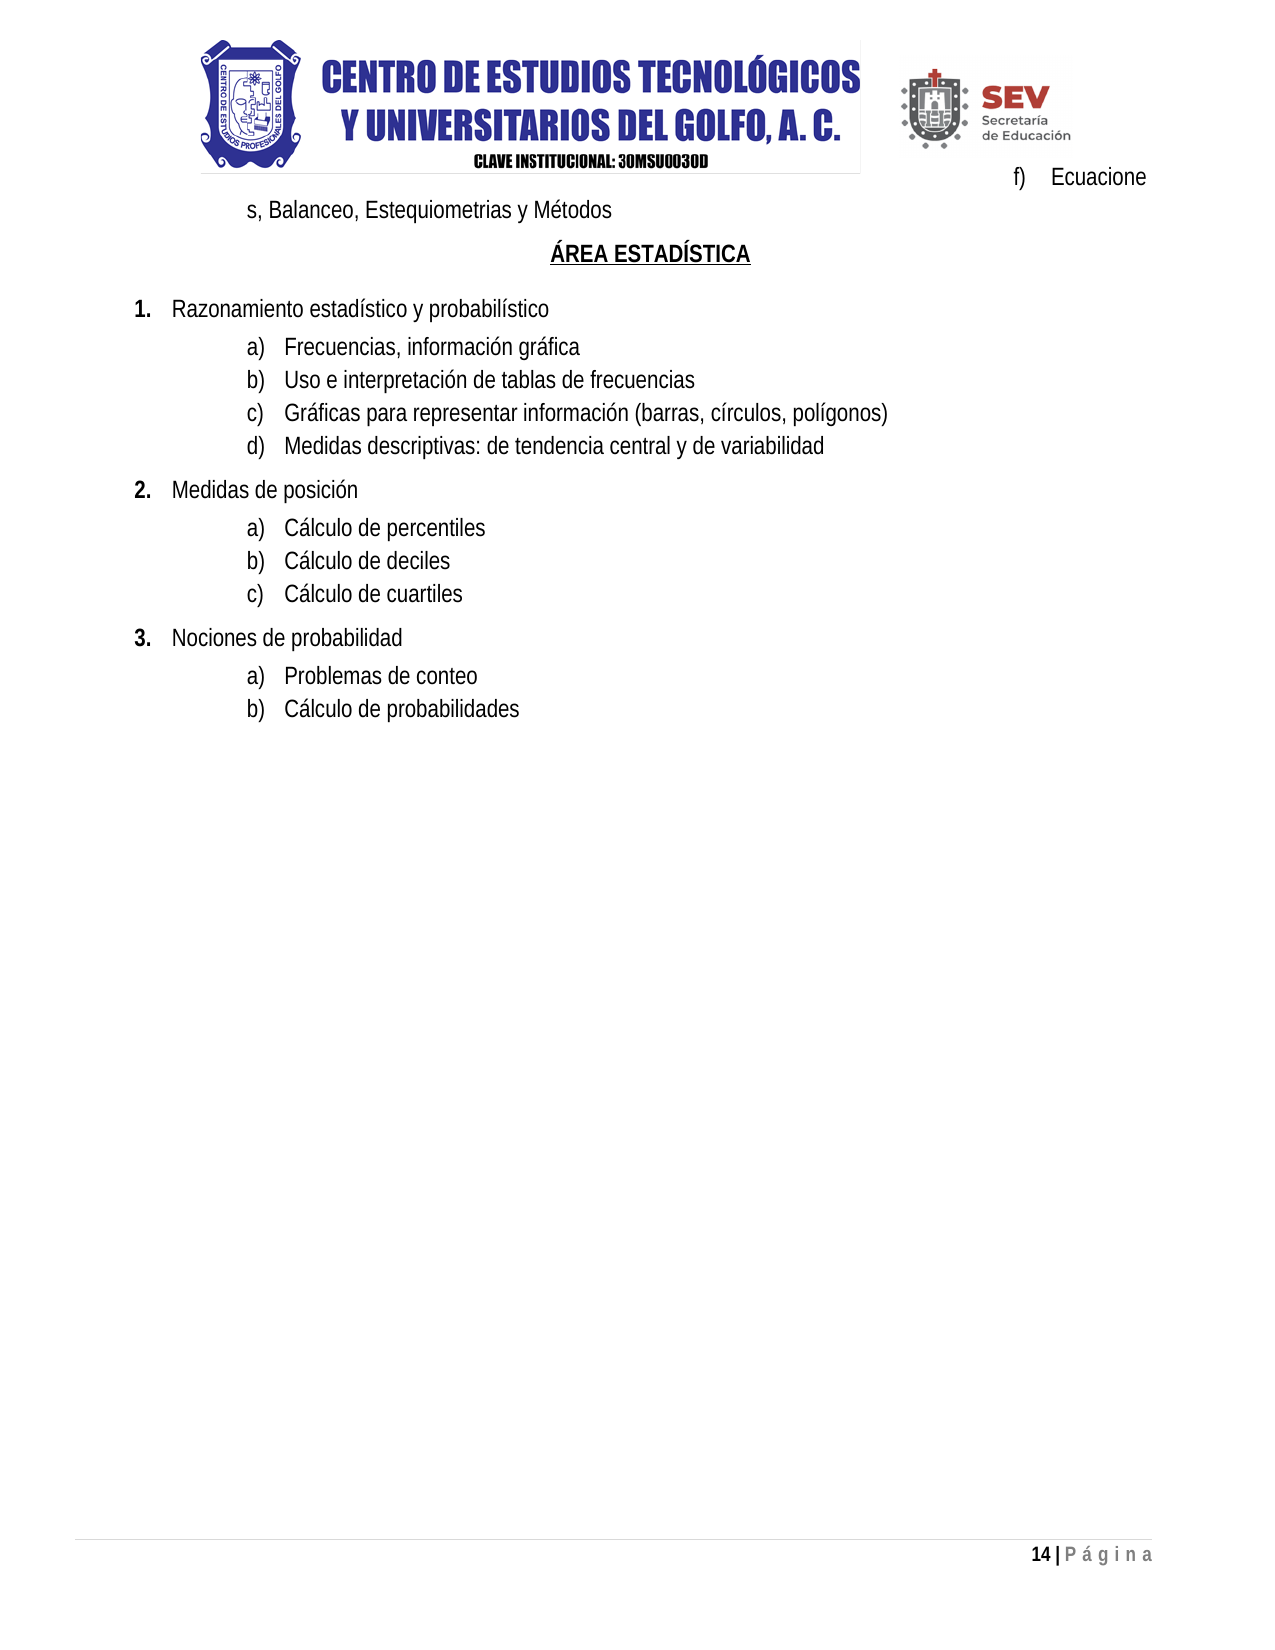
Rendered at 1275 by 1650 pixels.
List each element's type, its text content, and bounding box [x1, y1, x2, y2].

list Cálculo de deciles [247, 546, 1152, 574]
list Cálculo de cuartiles [247, 579, 1152, 607]
list Cálculo de percentiles [247, 513, 1152, 542]
list ÁREA ESTADÍSTICA [149, 239, 1152, 267]
list Cálculo de probabilidades [247, 694, 1152, 722]
list Uso e interpretación de tablas de frecuencias [247, 365, 1152, 393]
picture [898, 55, 1074, 158]
picture [200, 40, 861, 174]
list Ecuaciones, Balanceo, Estequiometrias y Métodos [209, 162, 1152, 223]
list Razonamiento estadístico y probabilístico [134, 294, 1152, 322]
list Nociones de probabilidad [134, 623, 1152, 651]
list Medidas descriptivas: de tendencia central y de variabilidad [247, 431, 1152, 459]
list Gráficas para representar información (barras, círculos, polígonos) [247, 398, 1152, 426]
list Medidas de posición [134, 474, 1152, 503]
list Frecuencias, información gráfica [247, 332, 1152, 361]
list Problemas de conteo [247, 661, 1152, 689]
